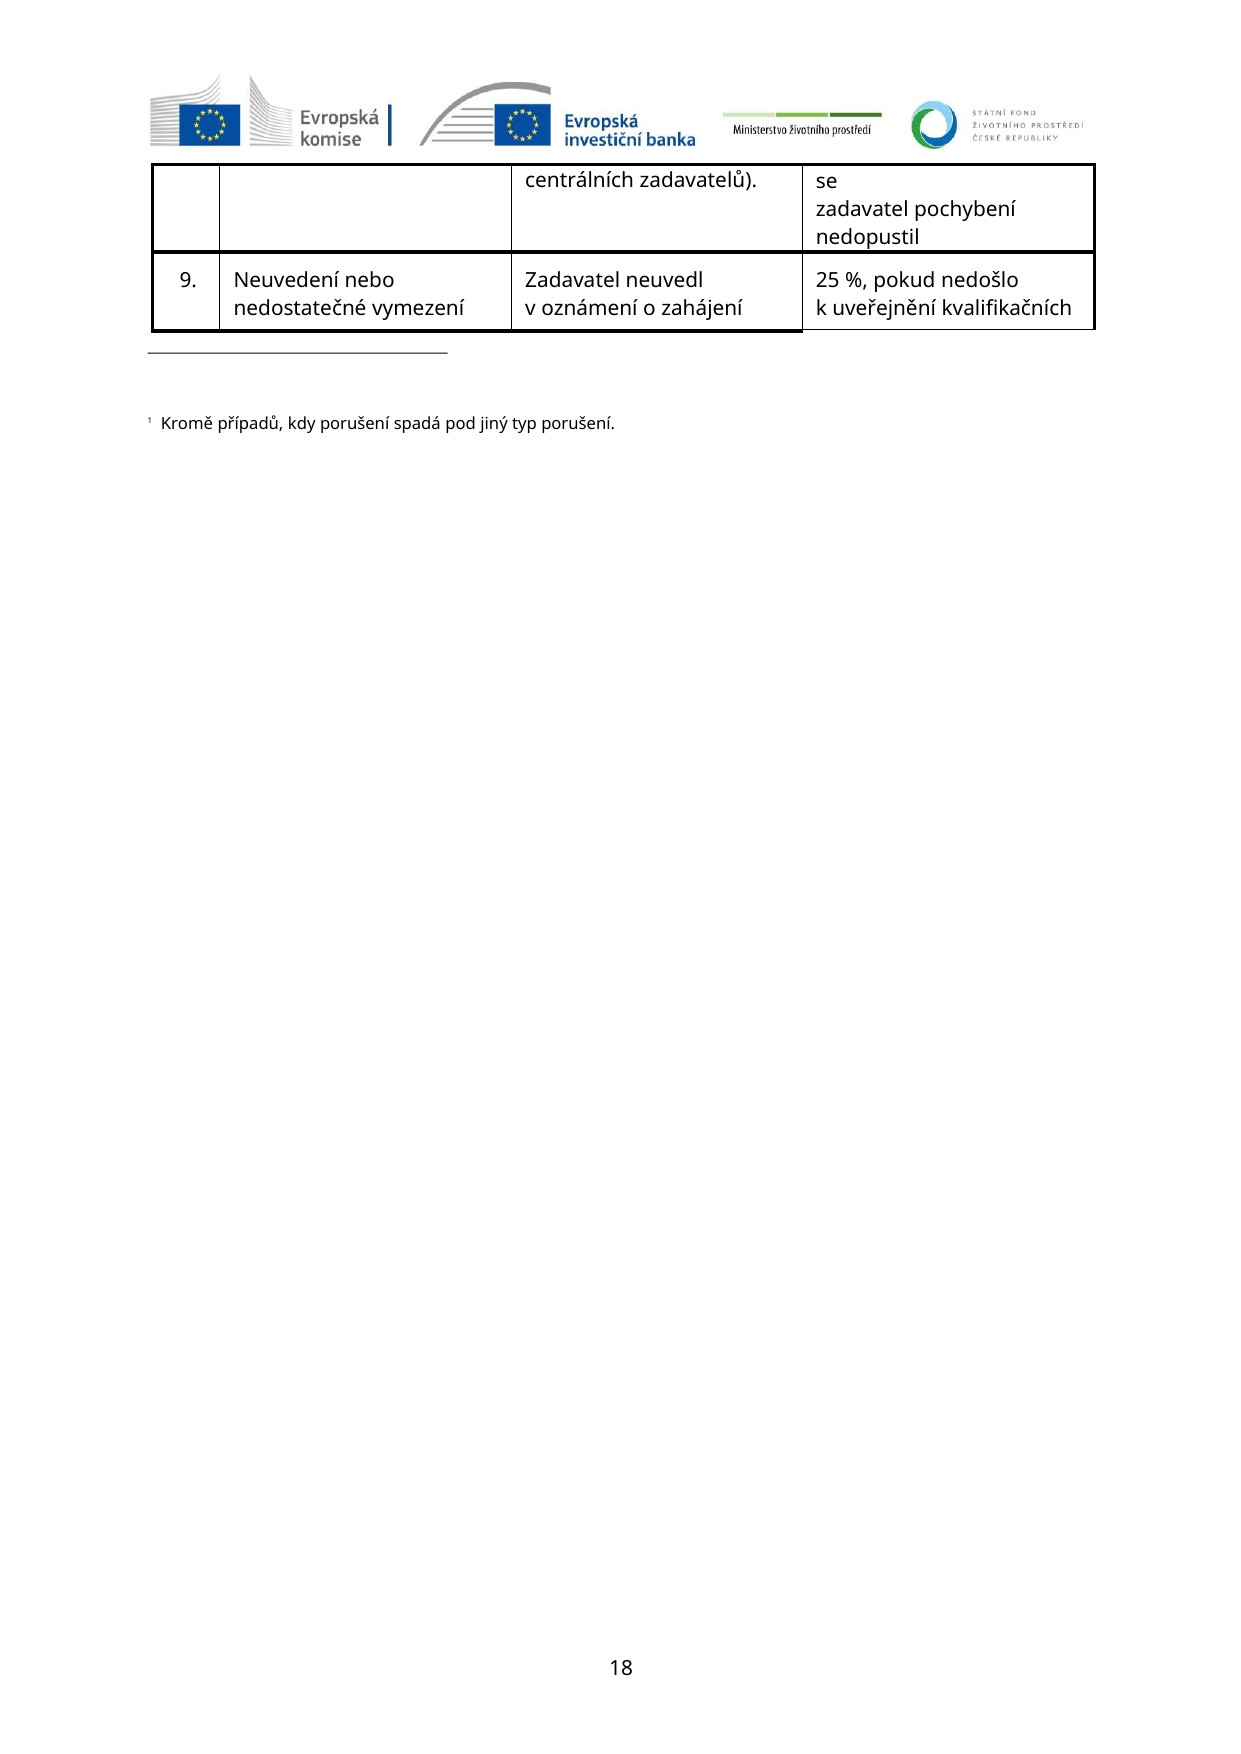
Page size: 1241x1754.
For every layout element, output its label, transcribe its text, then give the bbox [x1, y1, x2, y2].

list Kromě případů, kdy porušení spadá pod jiný typ porušení. [147, 412, 1140, 434]
table_cell Neuvedení nebo nedostatečné vymezení [220, 254, 511, 329]
table_cell 25 %, pokud nedošlo k uveřejnění kvalifikačních [803, 254, 1093, 329]
table_cell 9. [154, 254, 219, 329]
table_cell Zadavatel neuvedl v oznámení o zahájení [512, 254, 802, 329]
picture [147, 73, 1085, 150]
